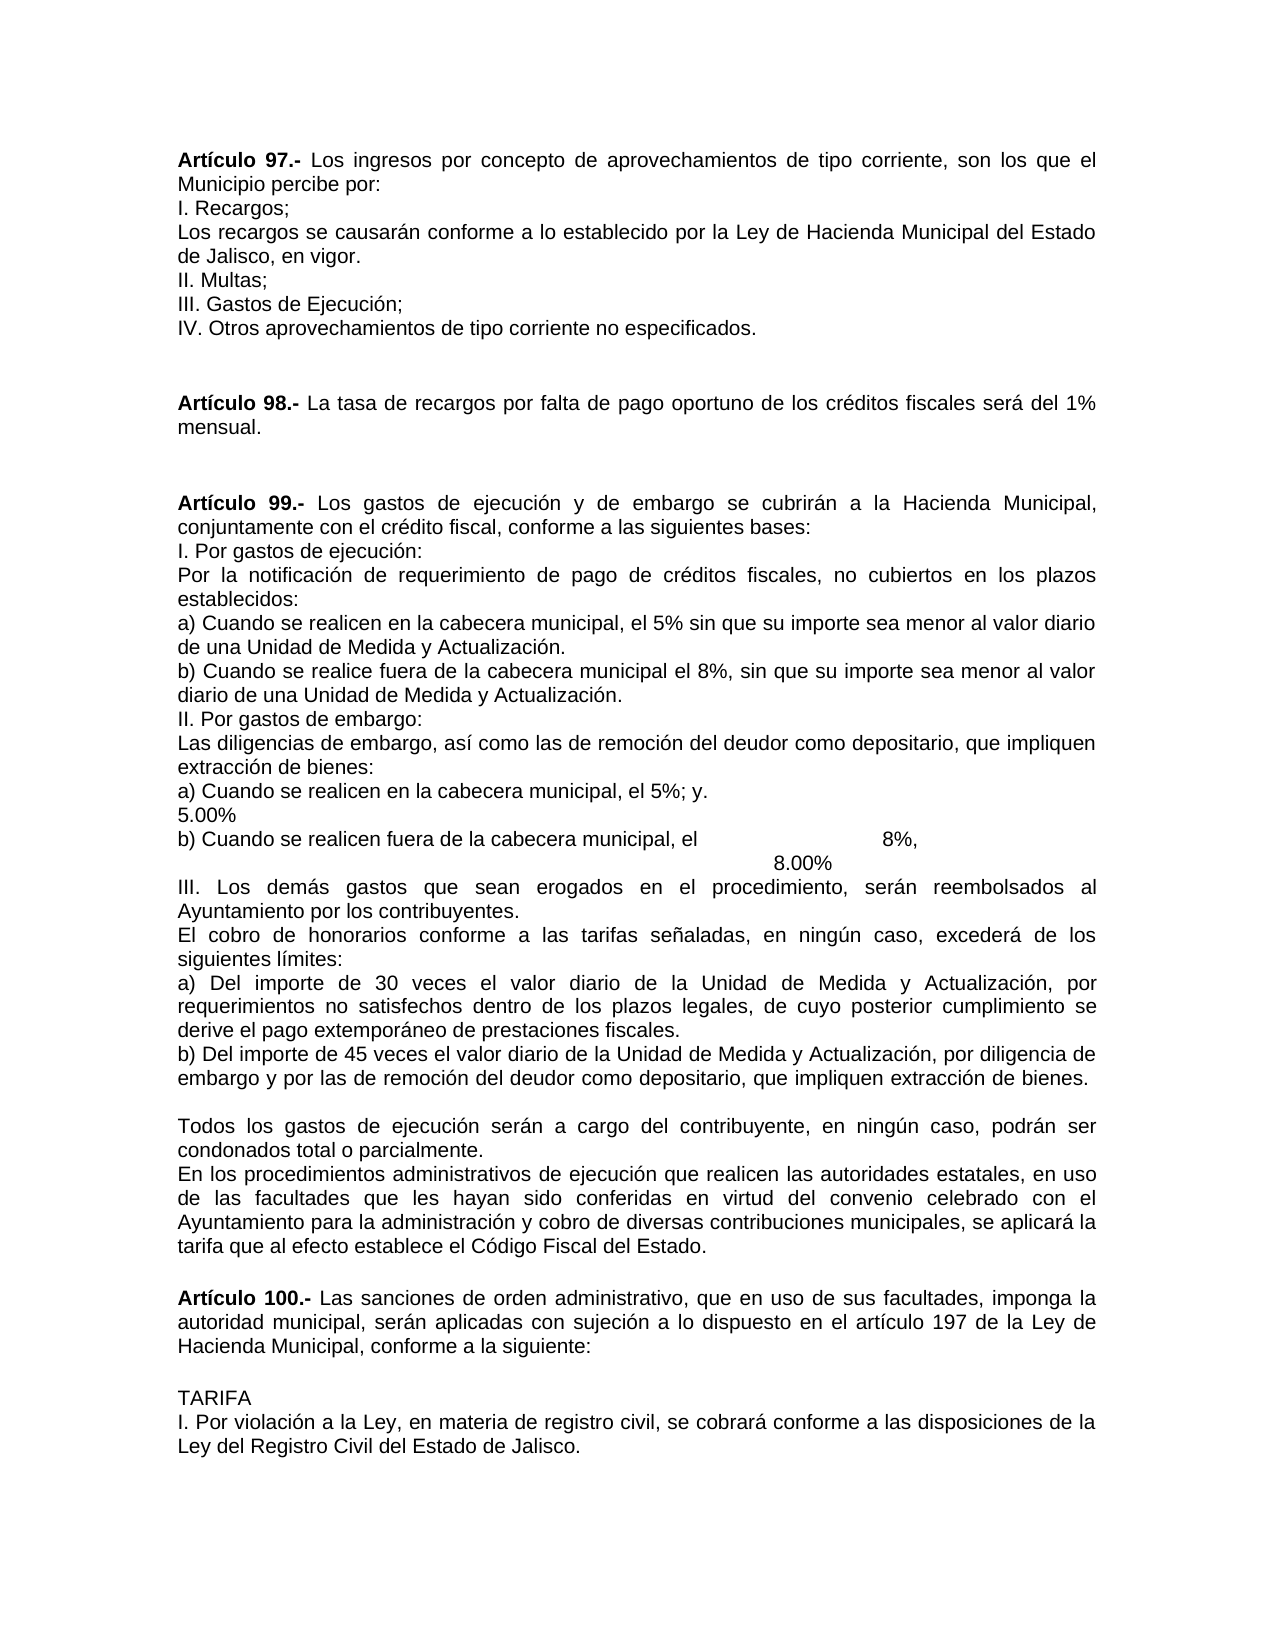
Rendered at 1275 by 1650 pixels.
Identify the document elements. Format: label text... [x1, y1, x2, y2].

text a) Cuando se realicen en la cabecera municipal, el 5% sin que su importe sea menor al valor diario de una Unidad de Medida y Actualización. [177, 611, 1098, 659]
text Todos los gastos de ejecución serán a cargo del contribuyente, en ningún caso, podrán ser condonados total o parcialmente. [177, 1114, 1098, 1162]
text I. Por gastos de ejecución: [177, 539, 1098, 563]
text b) Cuando se realicen fuera de la cabecera municipal, el 8%, 8.00% [177, 827, 1098, 874]
text I. Por violación a , en materia de registro civil, se cobrará conforme a las disposiciones de del Registro Civil del Estado de Jalisco. [177, 1410, 1098, 1458]
text II. Multas; [177, 267, 1098, 291]
text El cobro de honorarios conforme a las tarifas señaladas, en ningún caso, excederá de los siguientes límites: [177, 922, 1098, 970]
text III. Gastos de Ejecución; [177, 291, 1098, 315]
text a) Del importe de 30 veces el valor diario de de Medida y Actualización, por requerimientos no satisfechos dentro de los plazos legales, de cuyo posterior cumplimiento se derive el pago extemporáneo de prestaciones fiscales. [177, 970, 1098, 1042]
text Artículo 99.- Los gastos de ejecución y de embargo se cubrirán a , conjuntamente con el crédito fiscal, conforme a las siguientes bases: [177, 491, 1098, 539]
text b) Del importe de 45 veces el valor diario de de Medida y Actualización, por diligencia de embargo y por las de remoción del deudor como depositario, que impliquen extracción de bienes. [177, 1042, 1098, 1114]
text III. Los demás gastos que sean erogados en el procedimiento, serán reembolsados al Ayuntamiento por los contribuyentes. [177, 874, 1098, 922]
text Los recargos se causarán conforme a lo establecido por de Hacienda Municipal del Estado de Jalisco, en vigor. [177, 219, 1098, 267]
text Las diligencias de embargo, así como las de remoción del deudor como depositario, que impliquen extracción de bienes: [177, 731, 1098, 779]
text TARIFA [177, 1386, 1098, 1410]
text IV. Otros aprovechamientos de tipo corriente no especificados. [177, 315, 1098, 339]
text Artículo 97.- Los ingresos por concepto de aprovechamientos de tipo corriente, son los que el Municipio percibe por: [177, 148, 1098, 196]
text II. Por gastos de embargo: [177, 707, 1098, 731]
text a) Cuando se realicen en la cabecera municipal, el 5%; y. 5.00% [177, 779, 1098, 827]
text b) Cuando se realice fuera de la cabecera municipal el 8%, sin que su importe sea menor al valor diario de una Unidad de Medida y Actualización. [177, 659, 1098, 707]
text I. Recargos; [177, 196, 1098, 219]
text Por la notificación de requerimiento de pago de créditos fiscales, no cubiertos en los plazos establecidos: [177, 563, 1098, 611]
text Artículo 100.- Las sanciones de orden administrativo, que en uso de sus facultades, imponga la autoridad municipal, serán aplicadas con sujeción a lo dispuesto en el artículo 197 de de Hacienda Municipal, conforme a la siguiente: [177, 1286, 1098, 1358]
text En los procedimientos administrativos de ejecución que realicen las autoridades estatales, en uso de las facultades que les hayan sido conferidas en virtud del convenio celebrado con el Ayuntamiento para la administración y cobro de diversas contribuciones municipales, se aplicará la tarifa que al efecto establece el Código Fiscal del Estado. [177, 1162, 1098, 1258]
text Artículo 98.- La tasa de recargos por falta de pago oportuno de los créditos fiscales será del 1% mensual. [177, 391, 1098, 439]
